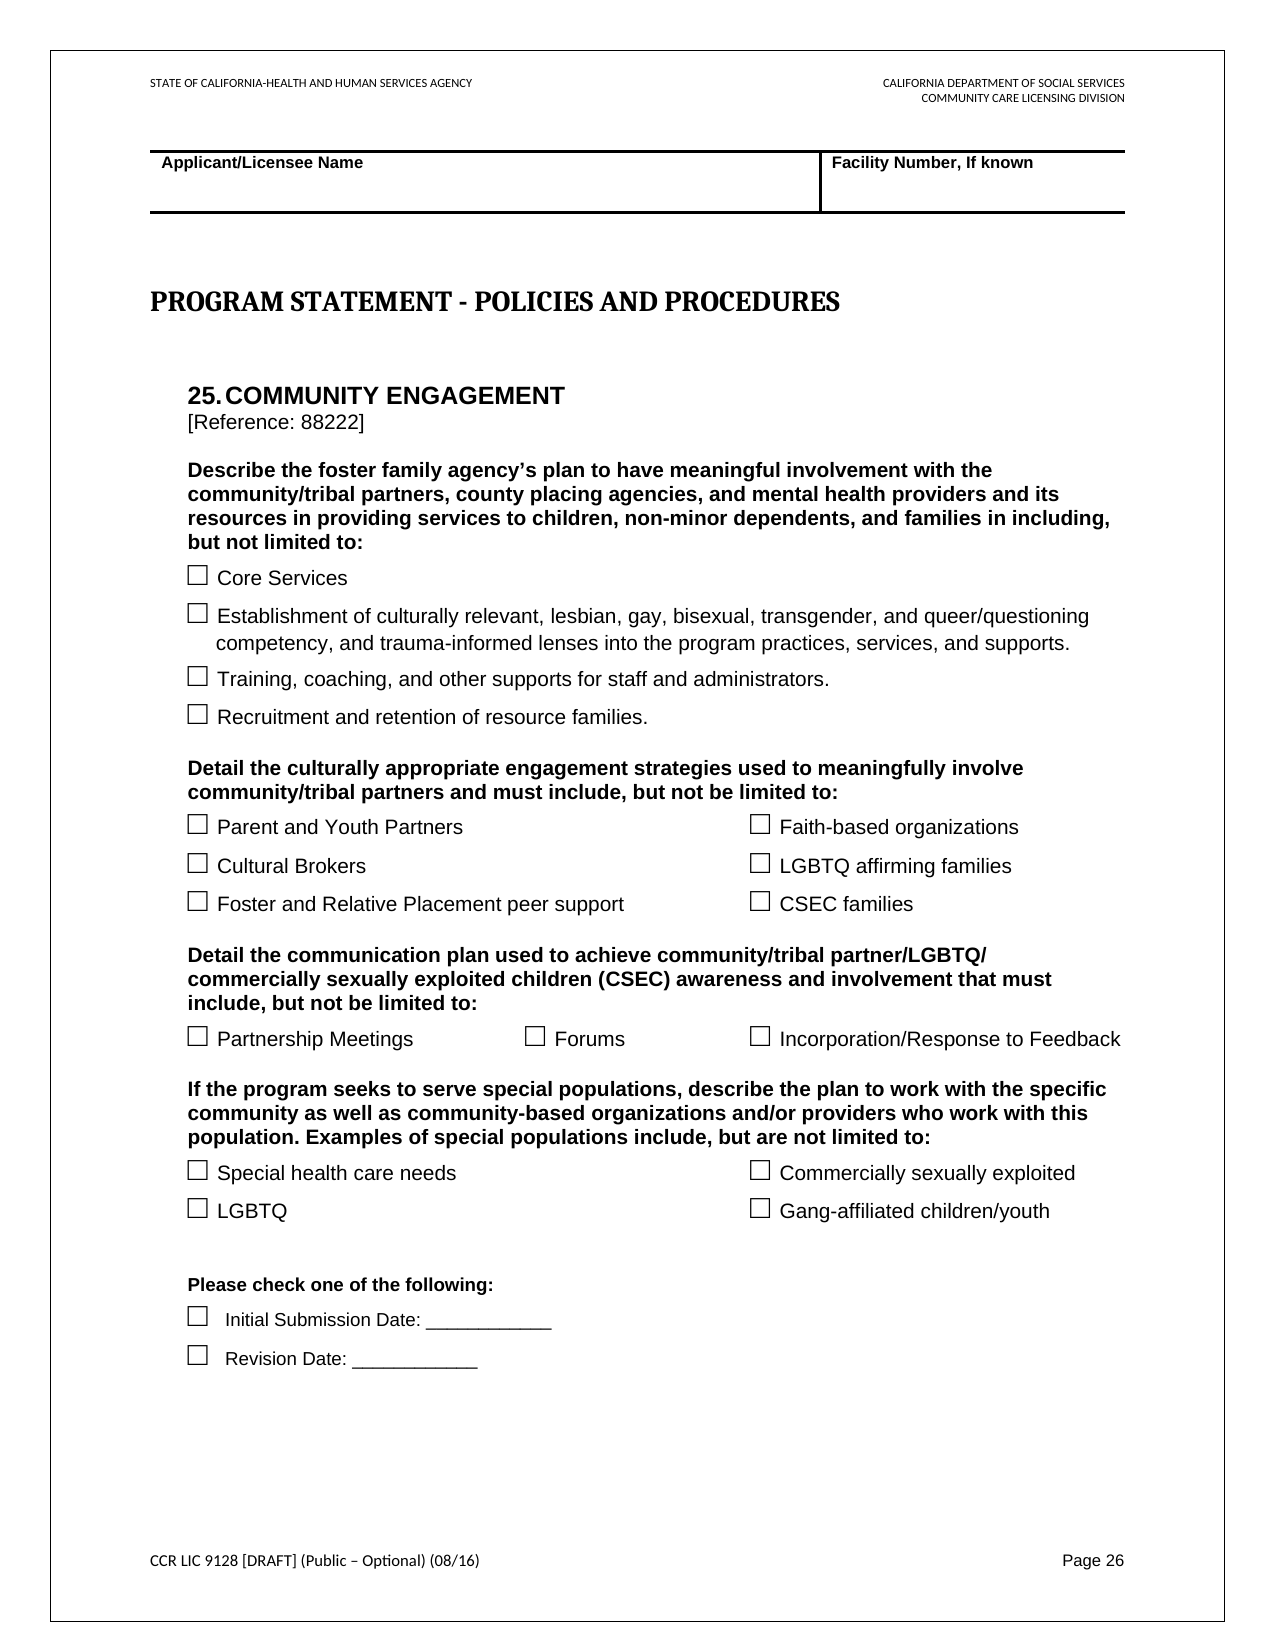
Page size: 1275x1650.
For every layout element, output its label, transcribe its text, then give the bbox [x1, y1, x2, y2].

text Describe the foster family agency’s plan to have meaningful involvement with the community/tribal partners, county placing agencies, and mental health providers and its resources in providing services to children, non-minor dependents, and families in including, but not limited to: [187, 458, 1125, 554]
text If the program seeks to serve special populations, describe the plan to work with the specific community as well as community-based organizations and/or providers who work with this population. Examples of special populations include, but are not limited to: [187, 1077, 1125, 1149]
text □ Training, coaching, and other supports for staff and administrators. [187, 655, 1125, 693]
text □ Foster and Relative Placement peer support □ CSEC families [187, 880, 1125, 919]
text □ Cultural Brokers □ LGBTQ affirming families [187, 842, 1125, 880]
text □ Parent and Youth Partners □ Faith-based organizations [187, 803, 1125, 842]
text □ Initial Submission Date: ____________ [187, 1295, 1125, 1334]
subtitle PROGRAM STATEMENT - POLICIES AND PROCEDURES [150, 285, 1125, 319]
text □ Special health care needs □ Commercially sexually exploited [187, 1149, 1125, 1187]
table_header Facility Number, If known [822, 153, 1125, 211]
table_header Applicant/Licensee Name [150, 153, 819, 211]
text □ Establishment of culturally relevant, lesbian, gay, bisexual, transgender, and queer/questioning competency, and trauma-informed lenses into the program practices, services, and supports. [187, 592, 1125, 655]
text [Reference: 88222] [187, 410, 1125, 434]
text Detail the culturally appropriate engagement strategies used to meaningfully involve community/tribal partners and must include, but not be limited to: [187, 756, 1125, 803]
text □ Core Services [187, 554, 1125, 592]
list COMMUNITY ENGAGEMENT [187, 381, 1125, 410]
text □ LGBTQ □ Gang-affiliated children/youth [187, 1187, 1125, 1226]
text Detail the communication plan used to achieve community/tribal partner/LGBTQ/ commercially sexually exploited children (CSEC) awareness and involvement that must include, but not be limited to: [187, 943, 1125, 1014]
text □ Partnership Meetings □ Forums □ Incorporation/Response to Feedback [187, 1014, 1125, 1053]
text □ Recruitment and retention of resource families. [187, 693, 1125, 732]
text □ Revision Date: ____________ [187, 1334, 1125, 1372]
text Please check one of the following: [150, 1274, 1125, 1295]
